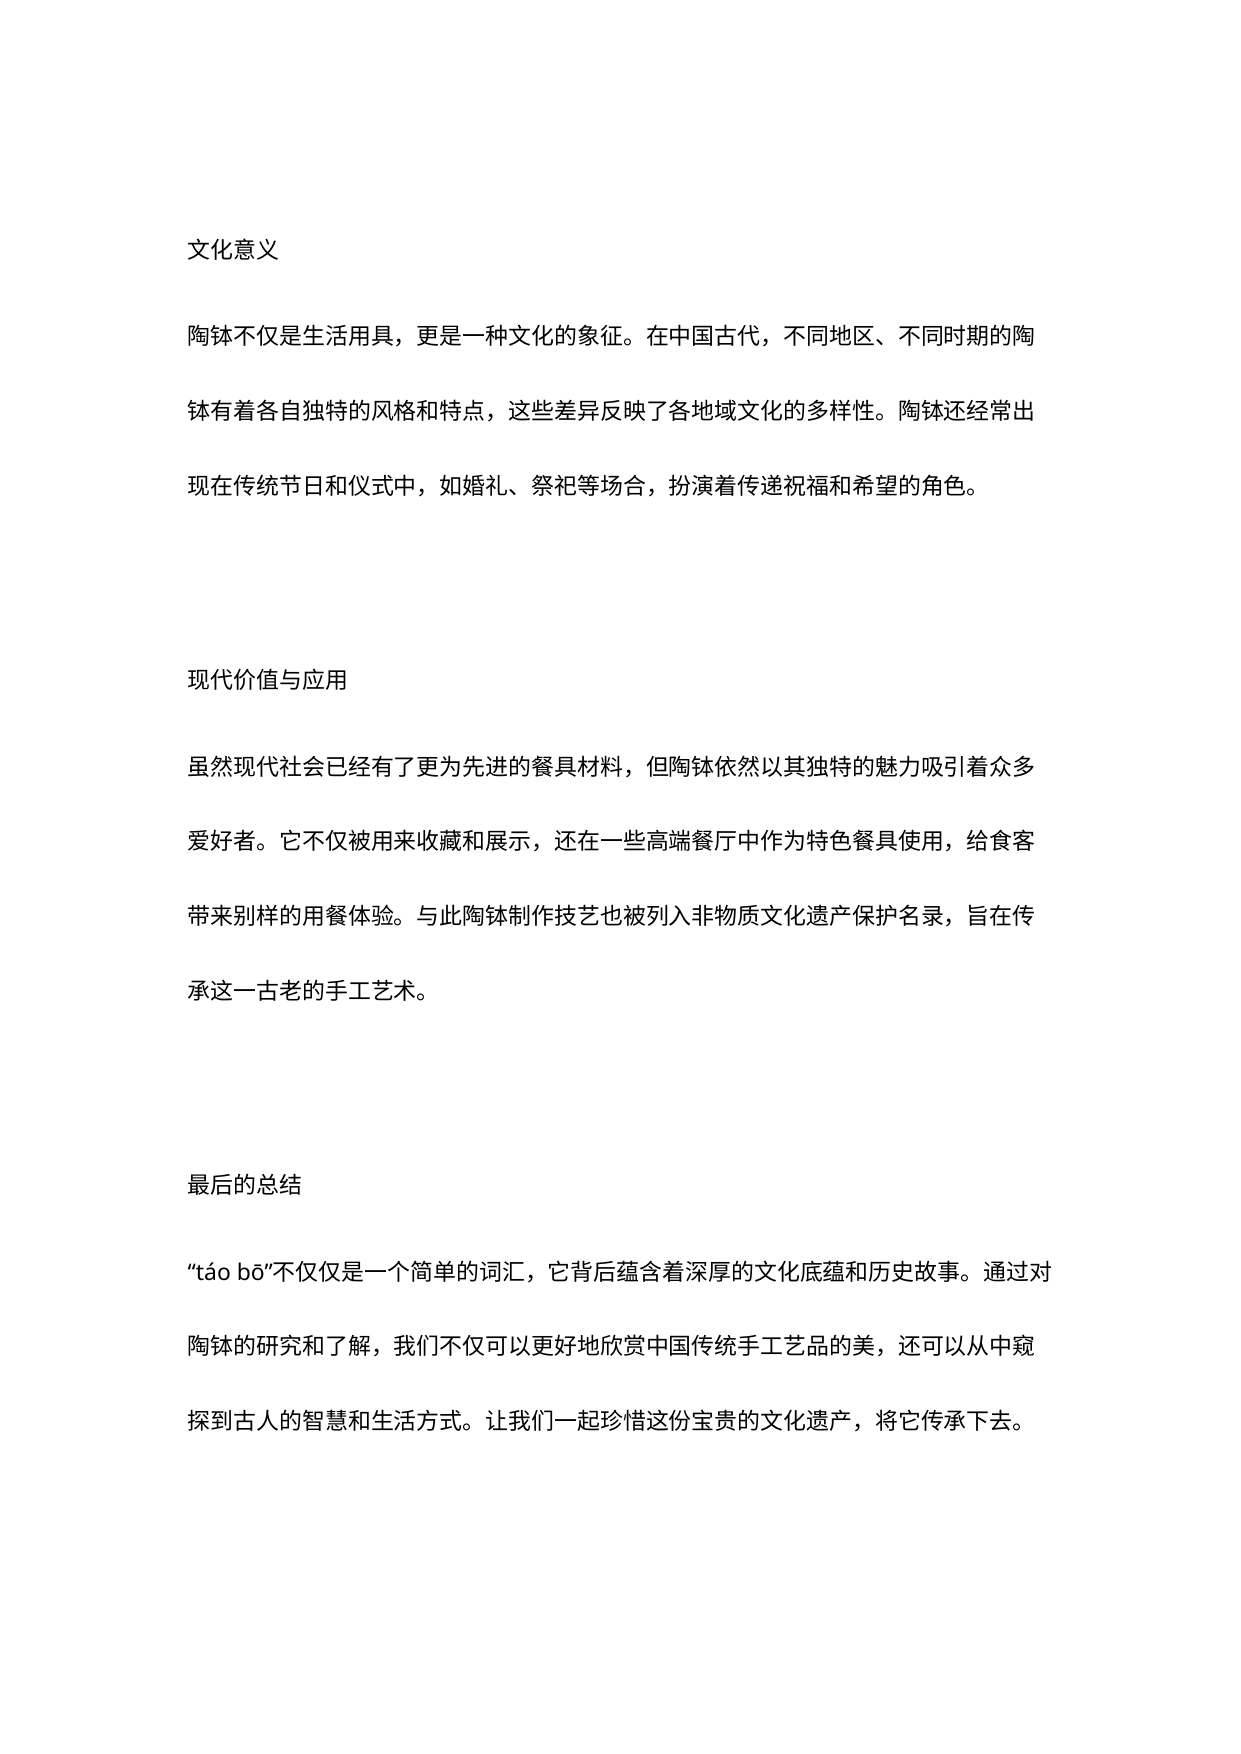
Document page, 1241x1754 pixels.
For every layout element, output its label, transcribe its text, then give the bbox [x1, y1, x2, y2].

text 最后的总结 [187, 1151, 1053, 1216]
text “táo bō”不仅仅是一个简单的词汇，它背后蕴含着深厚的文化底蕴和历史故事。通过对陶钵的研究和了解，我们不仅可以更好地欣赏中国传统手工艺品的美，还可以从中窥探到古人的智慧和生活方式。让我们一起珍惜这份宝贵的文化遗产，将它传承下去。 [187, 1237, 1053, 1452]
text 现代价值与应用 [187, 646, 1053, 711]
text 文化意义 [187, 216, 1053, 281]
text 陶钵不仅是生活用具，更是一种文化的象征。在中国古代，不同地区、不同时期的陶钵有着各自独特的风格和特点，这些差异反映了各地域文化的多样性。陶钵还经常出现在传统节日和仪式中，如婚礼、祭祀等场合，扮演着传递祝福和希望的角色。 [187, 302, 1053, 517]
text 虽然现代社会已经有了更为先进的餐具材料，但陶钵依然以其独特的魅力吸引着众多爱好者。它不仅被用来收藏和展示，还在一些高端餐厅中作为特色餐具使用，给食客带来别样的用餐体验。与此陶钵制作技艺也被列入非物质文化遗产保护名录，旨在传承这一古老的手工艺术。 [187, 733, 1053, 1022]
